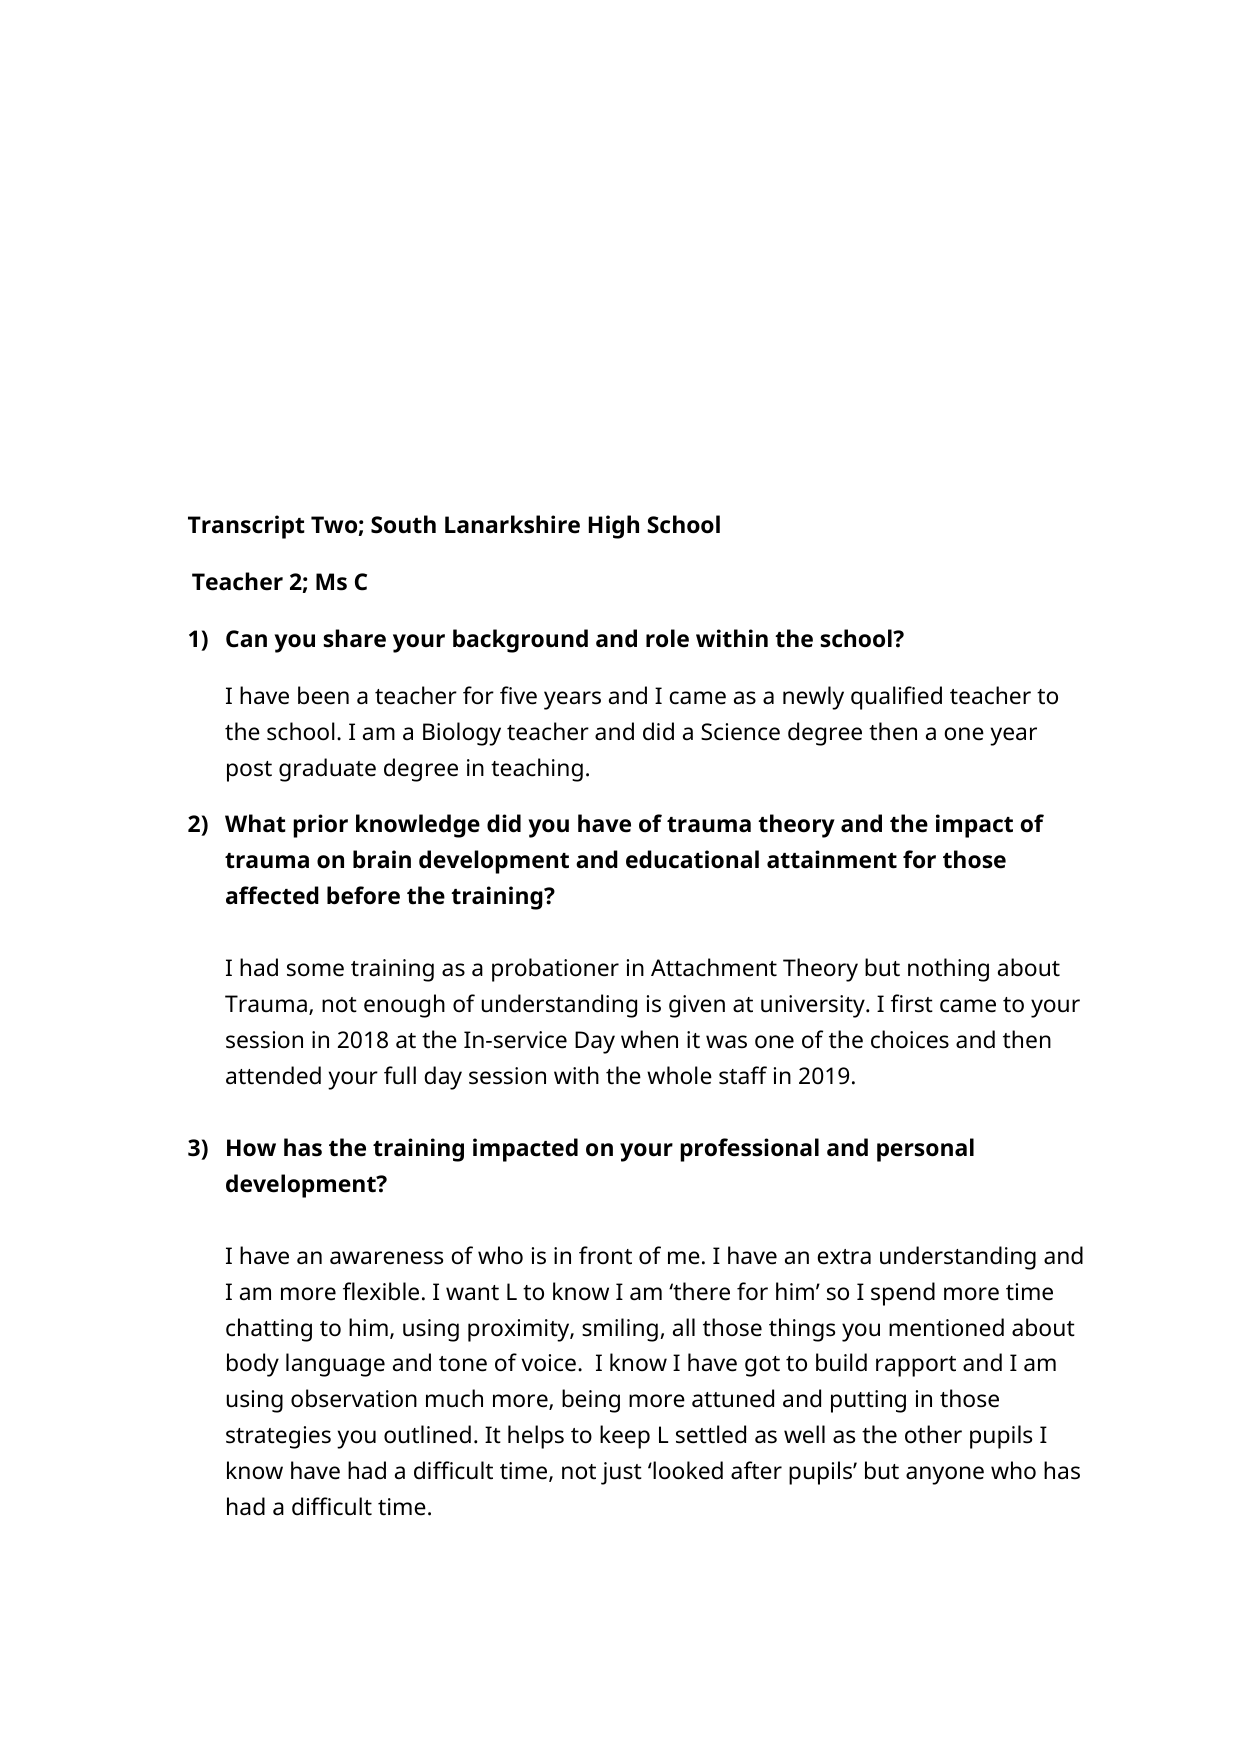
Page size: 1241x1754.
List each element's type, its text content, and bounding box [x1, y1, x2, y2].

list I had some training as a probationer in Attachment Theory but nothing about Trauma, not enough of understanding is given at university. I first came to your session in 2018 at the In-service Day when it was one of the choices and then attended your full day session with the whole staff in 2019. [225, 952, 1090, 1091]
text I have been a teacher for five years and I came as a newly qualified teacher to the school. I am a Biology teacher and did a Science degree then a one year post graduate degree in teaching. [225, 680, 1090, 783]
list Transcript Two; South Lanarkshire High School [187, 509, 1090, 541]
list Can you share your background and role within the school? [187, 623, 1090, 654]
list What prior knowledge did you have of trauma theory and the impact of trauma on brain development and educational attainment for those affected before the training? [187, 808, 1090, 911]
list I have an awareness of who is in front of me. I have an extra understanding and I am more flexible. I want L to know I am ‘there for him’ so I spend more time chatting to him, using proximity, smiling, all those things you mentioned about body language and tone of voice. I know I have got to build rapport and I am using observation much more, being more attuned and putting in those strategies you outlined. It helps to keep L settled as well as the other pupils I know have had a difficult time, not just ‘looked after pupils’ but anyone who has had a difficult time. [225, 1239, 1090, 1522]
text Teacher 2; Ms C [150, 566, 1090, 597]
list How has the training impacted on your professional and personal development? [187, 1132, 1090, 1199]
